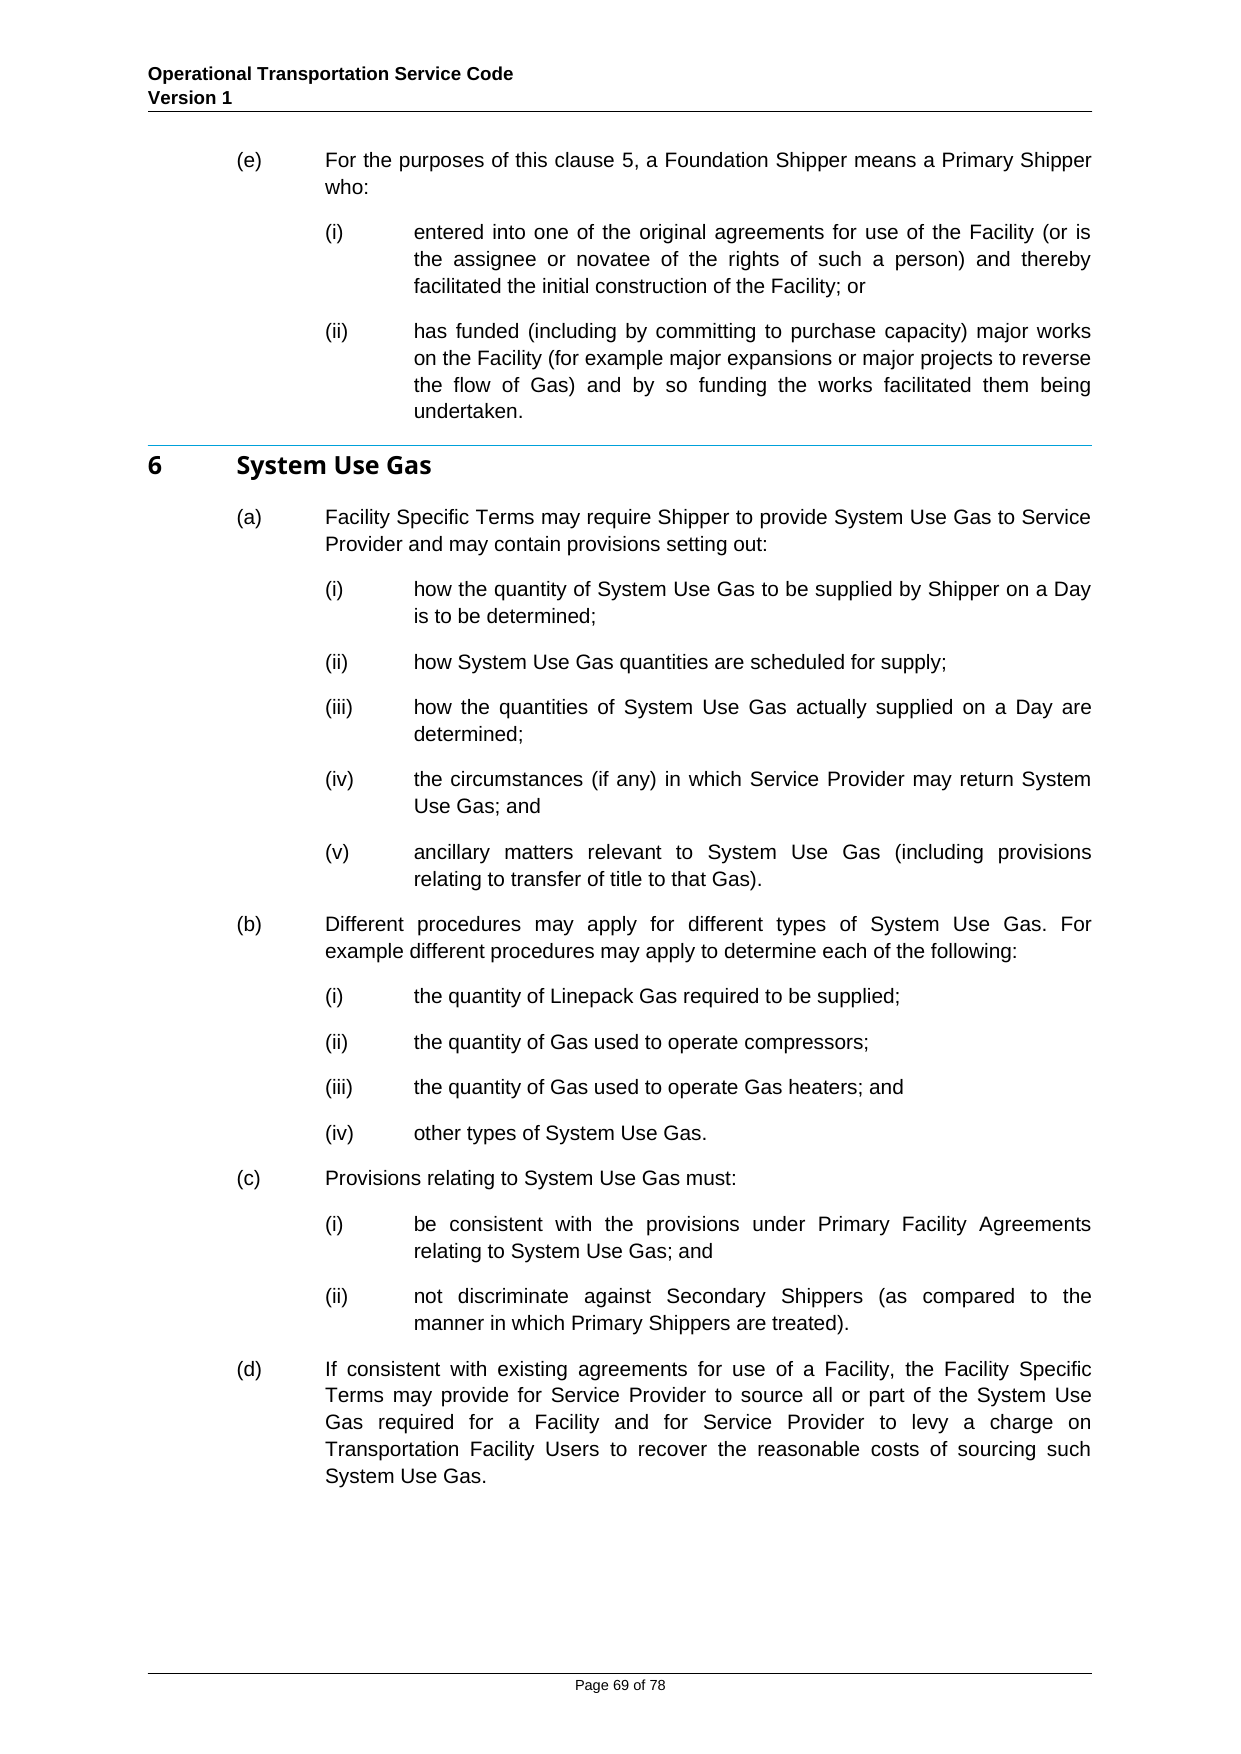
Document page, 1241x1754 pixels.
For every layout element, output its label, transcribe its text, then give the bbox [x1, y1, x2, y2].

subtitle ancillary matters relevant to System Use Gas (including provisions relating to transfer of title to that Gas). [325, 839, 1092, 890]
subtitle has funded (including by committing to purchase capacity) major works on the Facility (for example major expansions or major projects to reverse the flow of Gas) and by so funding the works facilitated them being undertaken. [325, 319, 1092, 423]
subtitle Different procedures may apply for different types of System Use Gas. For example different procedures may apply to determine each of the following: [236, 912, 1092, 963]
subtitle Facility Specific Terms may require Shipper to provide System Use Gas to Service Provider and may contain provisions setting out: [236, 505, 1092, 556]
subtitle the quantity of Linepack Gas required to be supplied; [325, 984, 1092, 1008]
subtitle For the purposes of this clause 5, a Foundation Shipper means a Primary Shipper who: [236, 148, 1092, 198]
subtitle If consistent with existing agreements for use of a Facility, the Facility Specific Terms may provide for Service Provider to source all or part of the System Use Gas required for a Facility and for Service Provider to levy a charge on Transportation Facility Users to recover the reasonable costs of sourcing such System Use Gas. [236, 1356, 1092, 1487]
subtitle be consistent with the provisions under Primary Facility Agreements relating to System Use Gas; and [325, 1212, 1092, 1262]
subtitle Provisions relating to System Use Gas must: [236, 1166, 1092, 1190]
subtitle how the quantities of System Use Gas actually supplied on a Day are determined; [325, 695, 1092, 746]
subtitle the quantity of Gas used to operate compressors; [325, 1030, 1092, 1054]
subtitle how System Use Gas quantities are scheduled for supply; [325, 649, 1092, 673]
subtitle how the quantity of System Use Gas to be supplied by Shipper on a Day is to be determined; [325, 577, 1092, 628]
subtitle the quantity of Gas used to operate Gas heaters; and [325, 1075, 1092, 1099]
subtitle not discriminate against Secondary Shippers (as compared to the manner in which Primary Shippers are treated). [325, 1284, 1092, 1335]
subtitle the circumstances (if any) in which Service Provider may return System Use Gas; and [325, 767, 1092, 818]
subtitle other types of System Use Gas. [325, 1121, 1092, 1145]
subtitle entered into one of the original agreements for use of the Facility (or is the assignee or novatee of the rights of such a person) and thereby facilitated the initial construction of the Facility; or [325, 220, 1092, 297]
subtitle System Use Gas [148, 446, 1092, 482]
